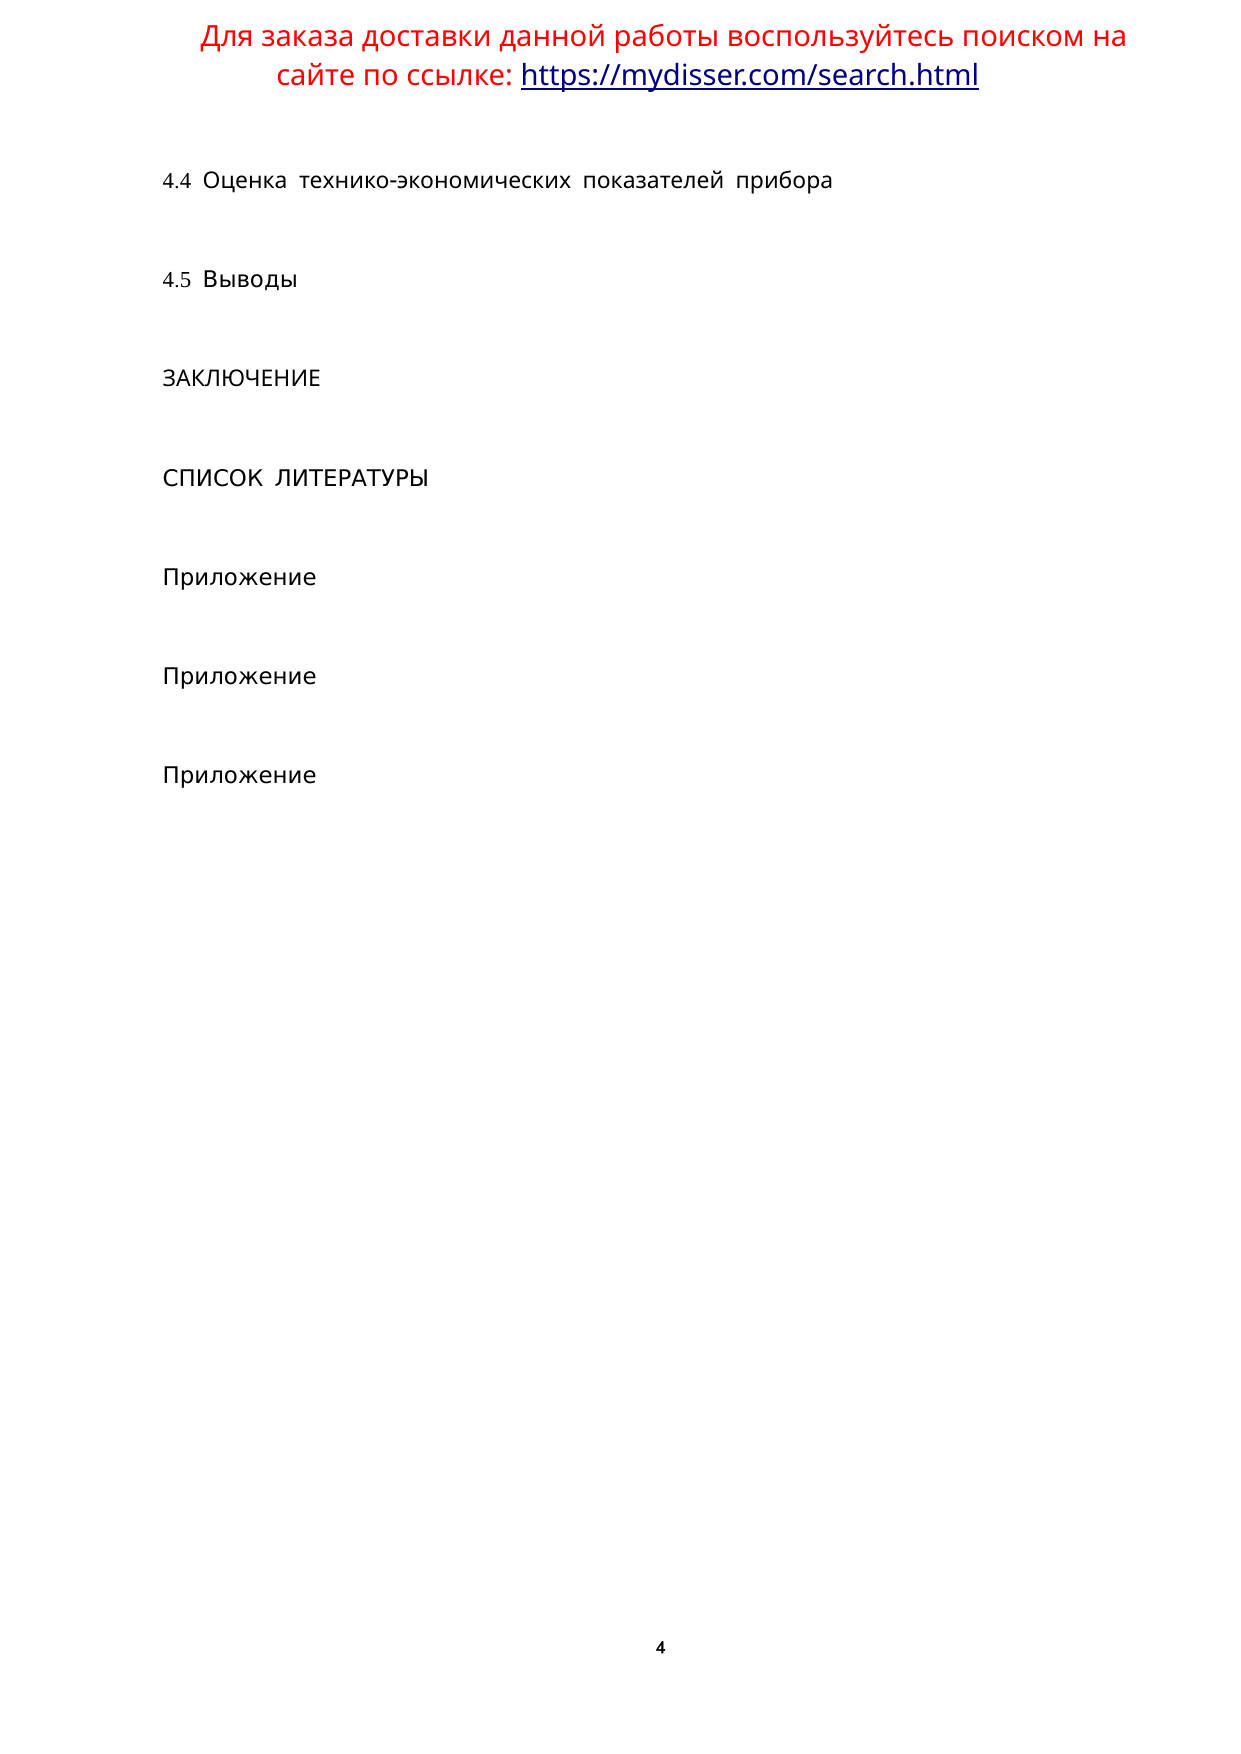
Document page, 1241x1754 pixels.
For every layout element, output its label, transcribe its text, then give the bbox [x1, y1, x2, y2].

text Приложение [103, 660, 1152, 689]
text 4.5 Выводы [103, 264, 1152, 292]
text 4.4 Оценка технико-экономических показателей прибора [103, 164, 1152, 193]
text ЗАКЛЮЧЕНИЕ [103, 363, 1152, 392]
text СПИСОК ЛИТЕРАТУРЫ [103, 462, 1152, 491]
text Приложение [103, 759, 1152, 788]
text Приложение [103, 561, 1152, 590]
